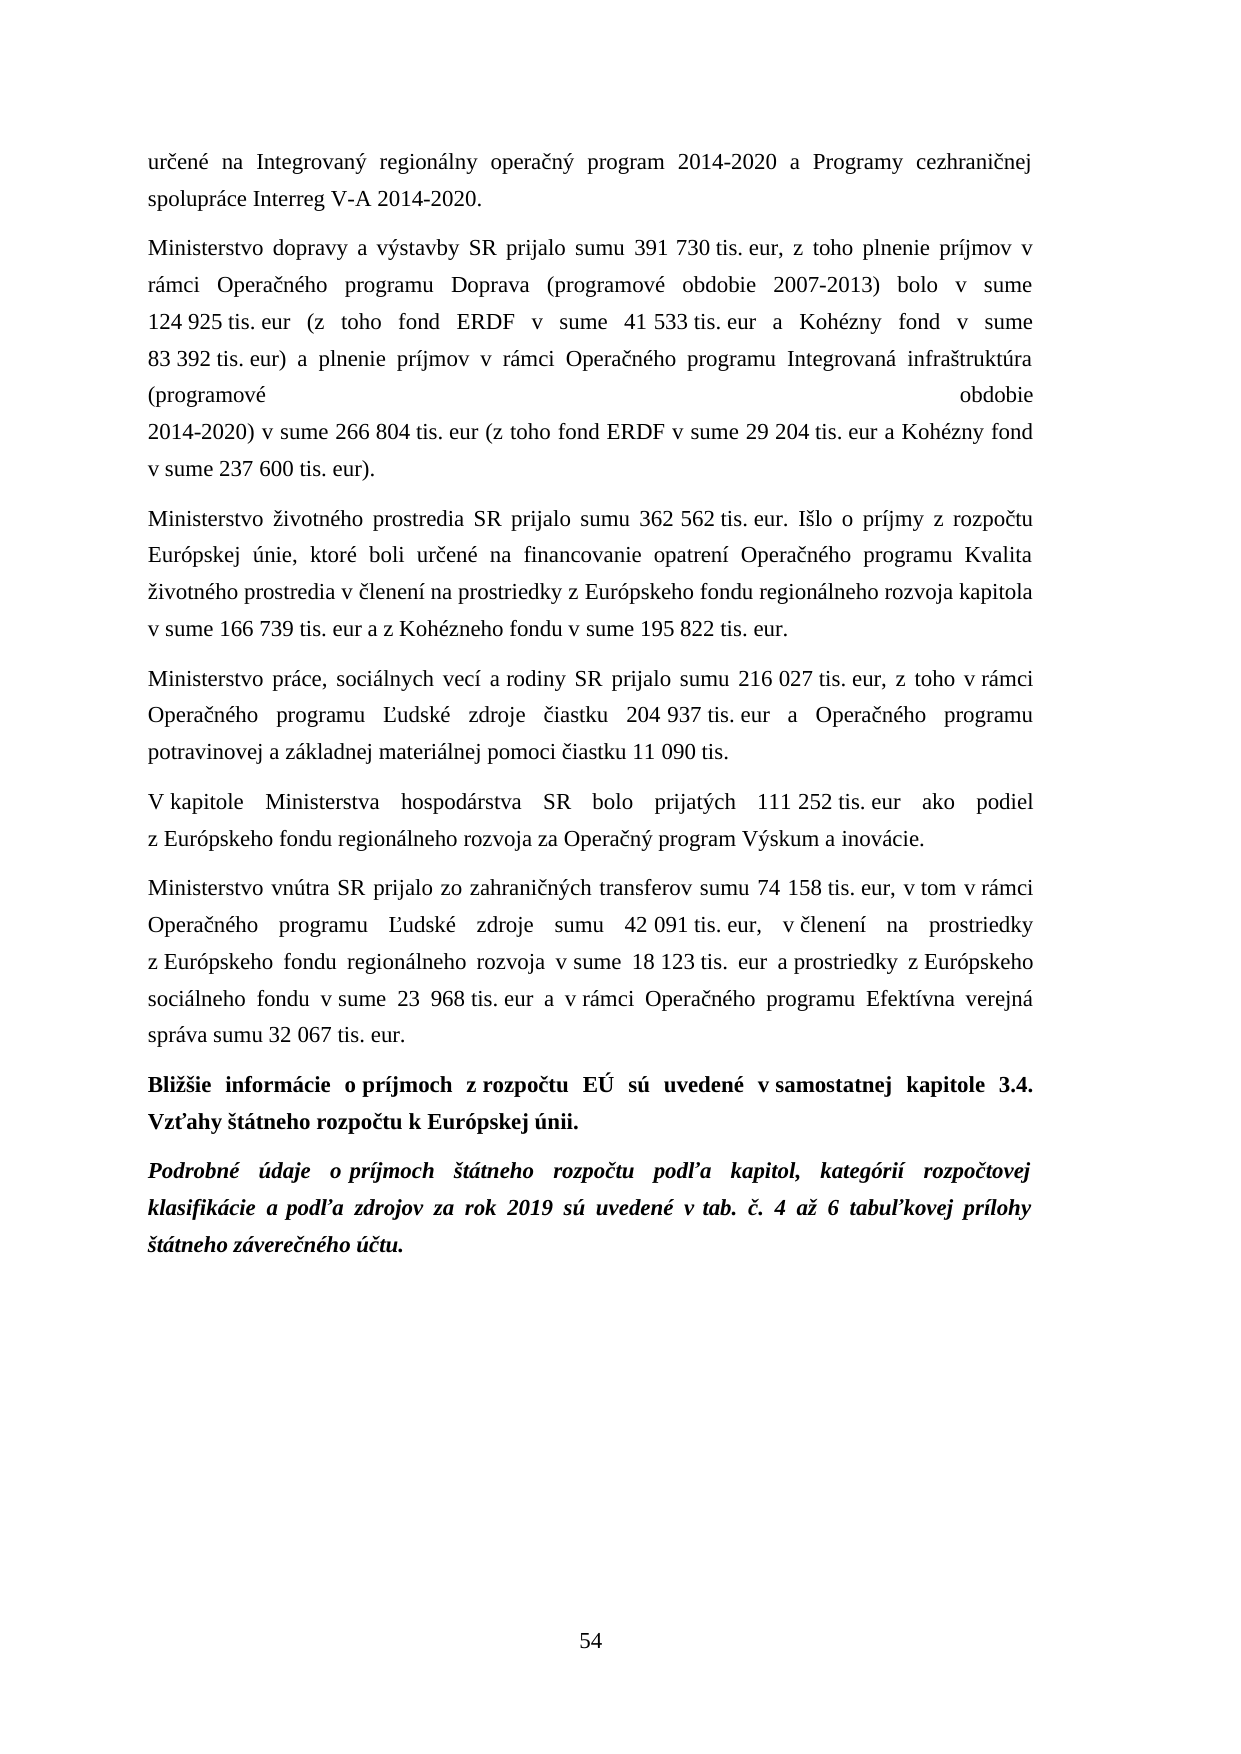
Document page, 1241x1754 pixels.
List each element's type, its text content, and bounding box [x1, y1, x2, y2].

text Podrobné údaje o príjmoch štátneho rozpočtu podľa kapitol, kategórií rozpočtovej klasifikácie a podľa zdrojov za rok 2019 sú uvedené v tab. č. 4 až 6 tabuľkovej prílohy štátneho záverečného účtu. [148, 1157, 1033, 1257]
text Ministerstvo práce, sociálnych vecí a rodiny SR prijalo sumu 216 027 tis. eur, z toho v rámci Operačného programu Ľudské zdroje čiastku 204 937 tis. eur a Operačného programu potravinovej a základnej materiálnej pomoci čiastku 11 090 tis. [148, 664, 1033, 765]
text V kapitole Ministerstva hospodárstva SR bolo prijatých 111 252 tis. eur ako podiel z Európskeho fondu regionálneho rozvoja za Operačný program Výskum a inovácie. [148, 788, 1033, 851]
text Ministerstvo vnútra SR prijalo zo zahraničných transferov sumu 74 158 tis. eur, v tom v rámci Operačného programu Ľudské zdroje sumu 42 091 tis. eur, v členení na prostriedky z Európskeho fondu regionálneho rozvoja v sume 18 123 tis. eur a prostriedky z Európskeho sociálneho fondu v sume 23 968 tis. eur a v rámci Operačného programu Efektívna verejná správa sumu 32 067 tis. eur. [148, 874, 1033, 1048]
text Ministerstvo životného prostredia SR prijalo sumu 362 562 tis. eur. Išlo o príjmy z rozpočtu Európskej únie, ktoré boli určené na financovanie opatrení Operačného programu Kvalita životného prostredia v členení na prostriedky z Európskeho fondu regionálneho rozvoja kapitola v sume 166 739 tis. eur a z Kohézneho fondu v sume 195 822 tis. eur. [148, 504, 1033, 642]
text Bližšie informácie o príjmoch z rozpočtu EÚ sú uvedené v samostatnej kapitole 3.4. Vzťahy štátneho rozpočtu k Európskej únii. [148, 1071, 1033, 1134]
text Ministerstvo dopravy a výstavby SR prijalo sumu 391 730 tis. eur, z toho plnenie príjmov v rámci Operačného programu Doprava (programové obdobie 2007-2013) bolo v sume 124 925 tis. eur (z toho fond ERDF v sume 41 533 tis. eur a Kohézny fond v sume 83 392 tis. eur) a plnenie príjmov v rámci Operačného programu Integrovaná infraštruktúra (programové obdobie 2014-2020) v sume 266 804 tis. eur (z toho fond ERDF v sume 29 204 tis. eur a Kohézny fond v sume 237 600 tis. eur). [148, 234, 1033, 482]
